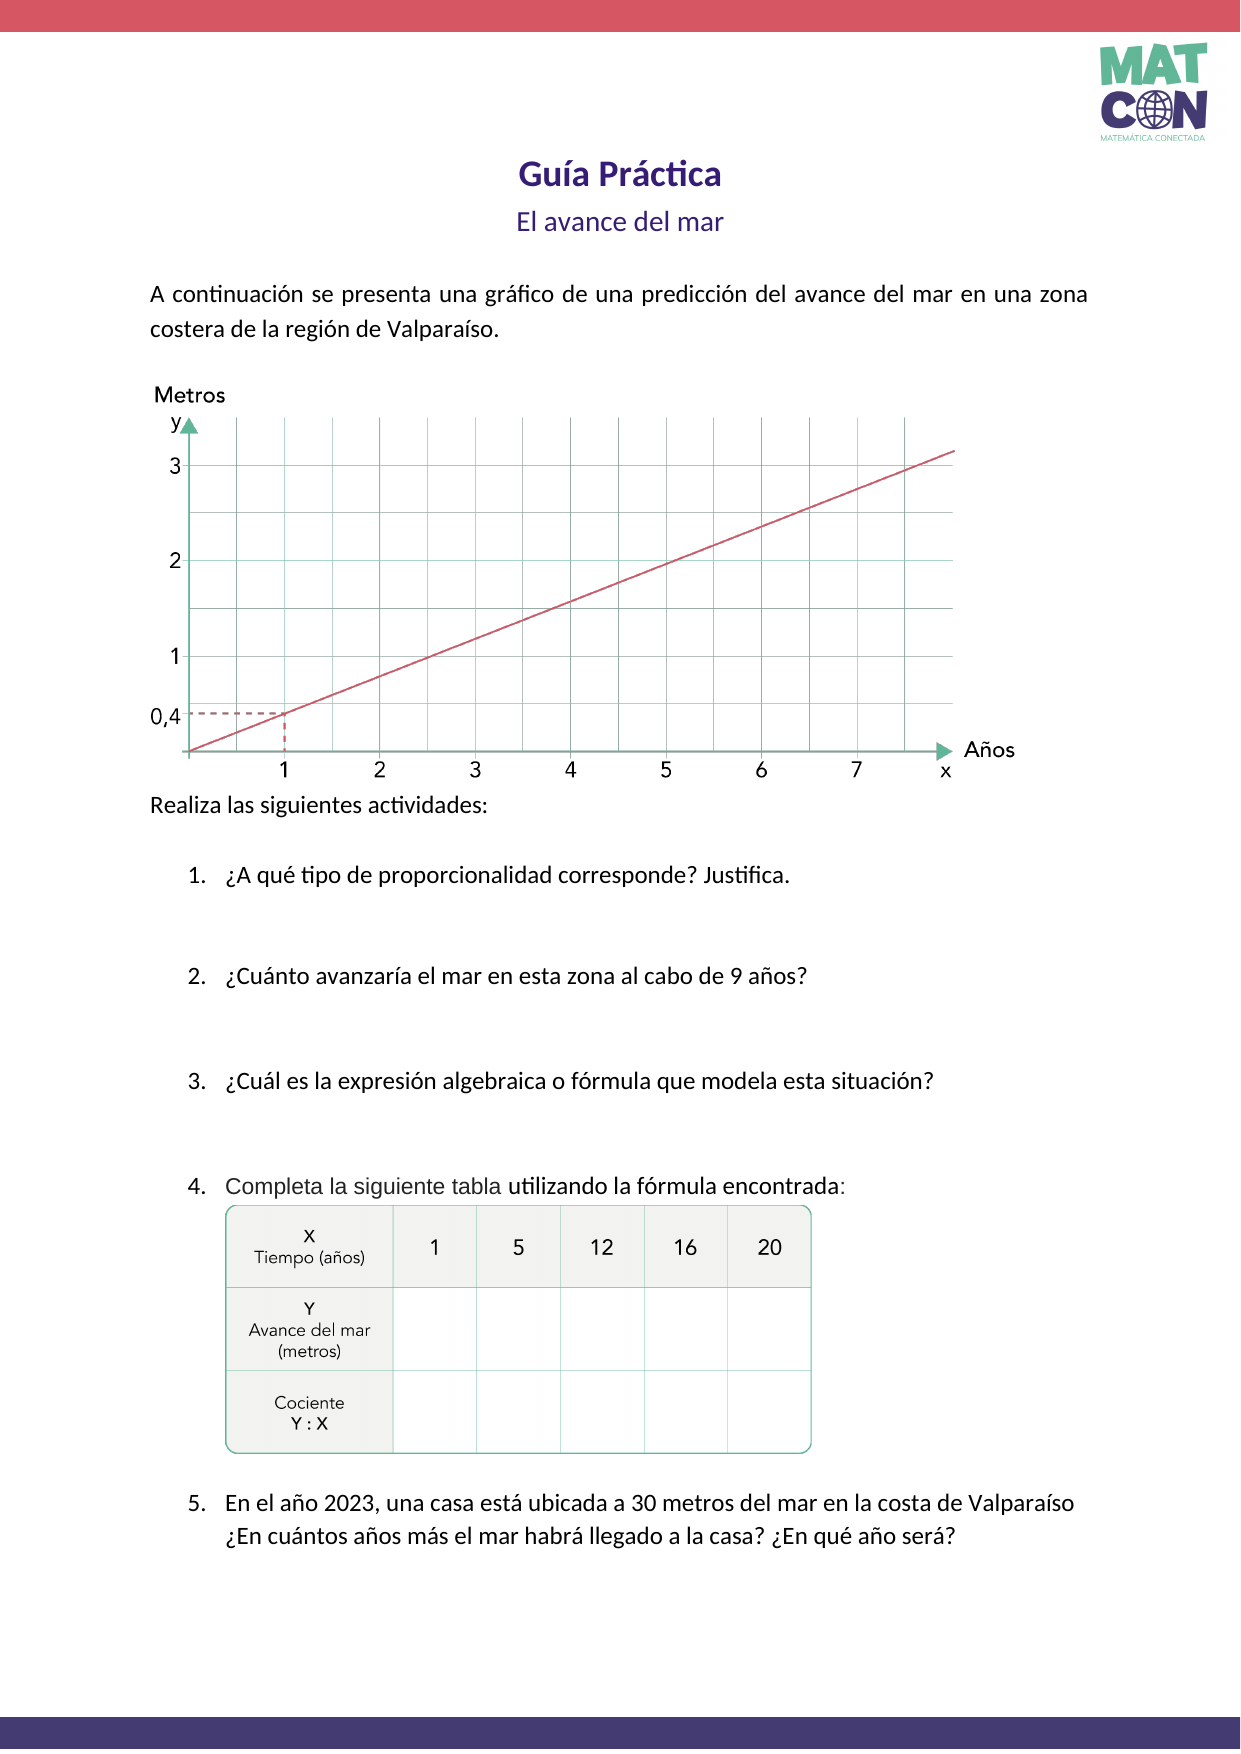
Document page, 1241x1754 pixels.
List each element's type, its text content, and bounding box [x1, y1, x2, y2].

list ¿Cuál es la expresión algebraica o fórmula que modela esta situación? [187, 1065, 1090, 1095]
list ¿Cuánto avanzaría el mar en esta zona al cabo de 9 años? [187, 960, 1090, 990]
text El avance del mar [150, 203, 1090, 238]
list En el año 2023, una casa está ubicada a 30 metros del mar en la costa de Valparaíso ¿En cuántos años más el mar habrá llegado a la casa? ¿En qué año será? [187, 1488, 1090, 1551]
picture [0, 1717, 1241, 1749]
picture [0, 0, 1241, 32]
list Completa la siguiente tabla utilizando la fórmula encontrada: [187, 1170, 1090, 1200]
text Realiza las siguientes actividades: [150, 790, 1090, 820]
list ¿A qué tipo de proporcionalidad corresponde? Justifica. [187, 860, 1090, 890]
text Guía Práctica [150, 150, 1090, 196]
text A continuación se presenta una gráfico de una predicción del avance del mar en una zona costera de la región de Valparaíso. [150, 279, 1090, 344]
picture [150, 383, 1015, 786]
picture [1088, 35, 1227, 143]
picture [225, 1205, 812, 1454]
